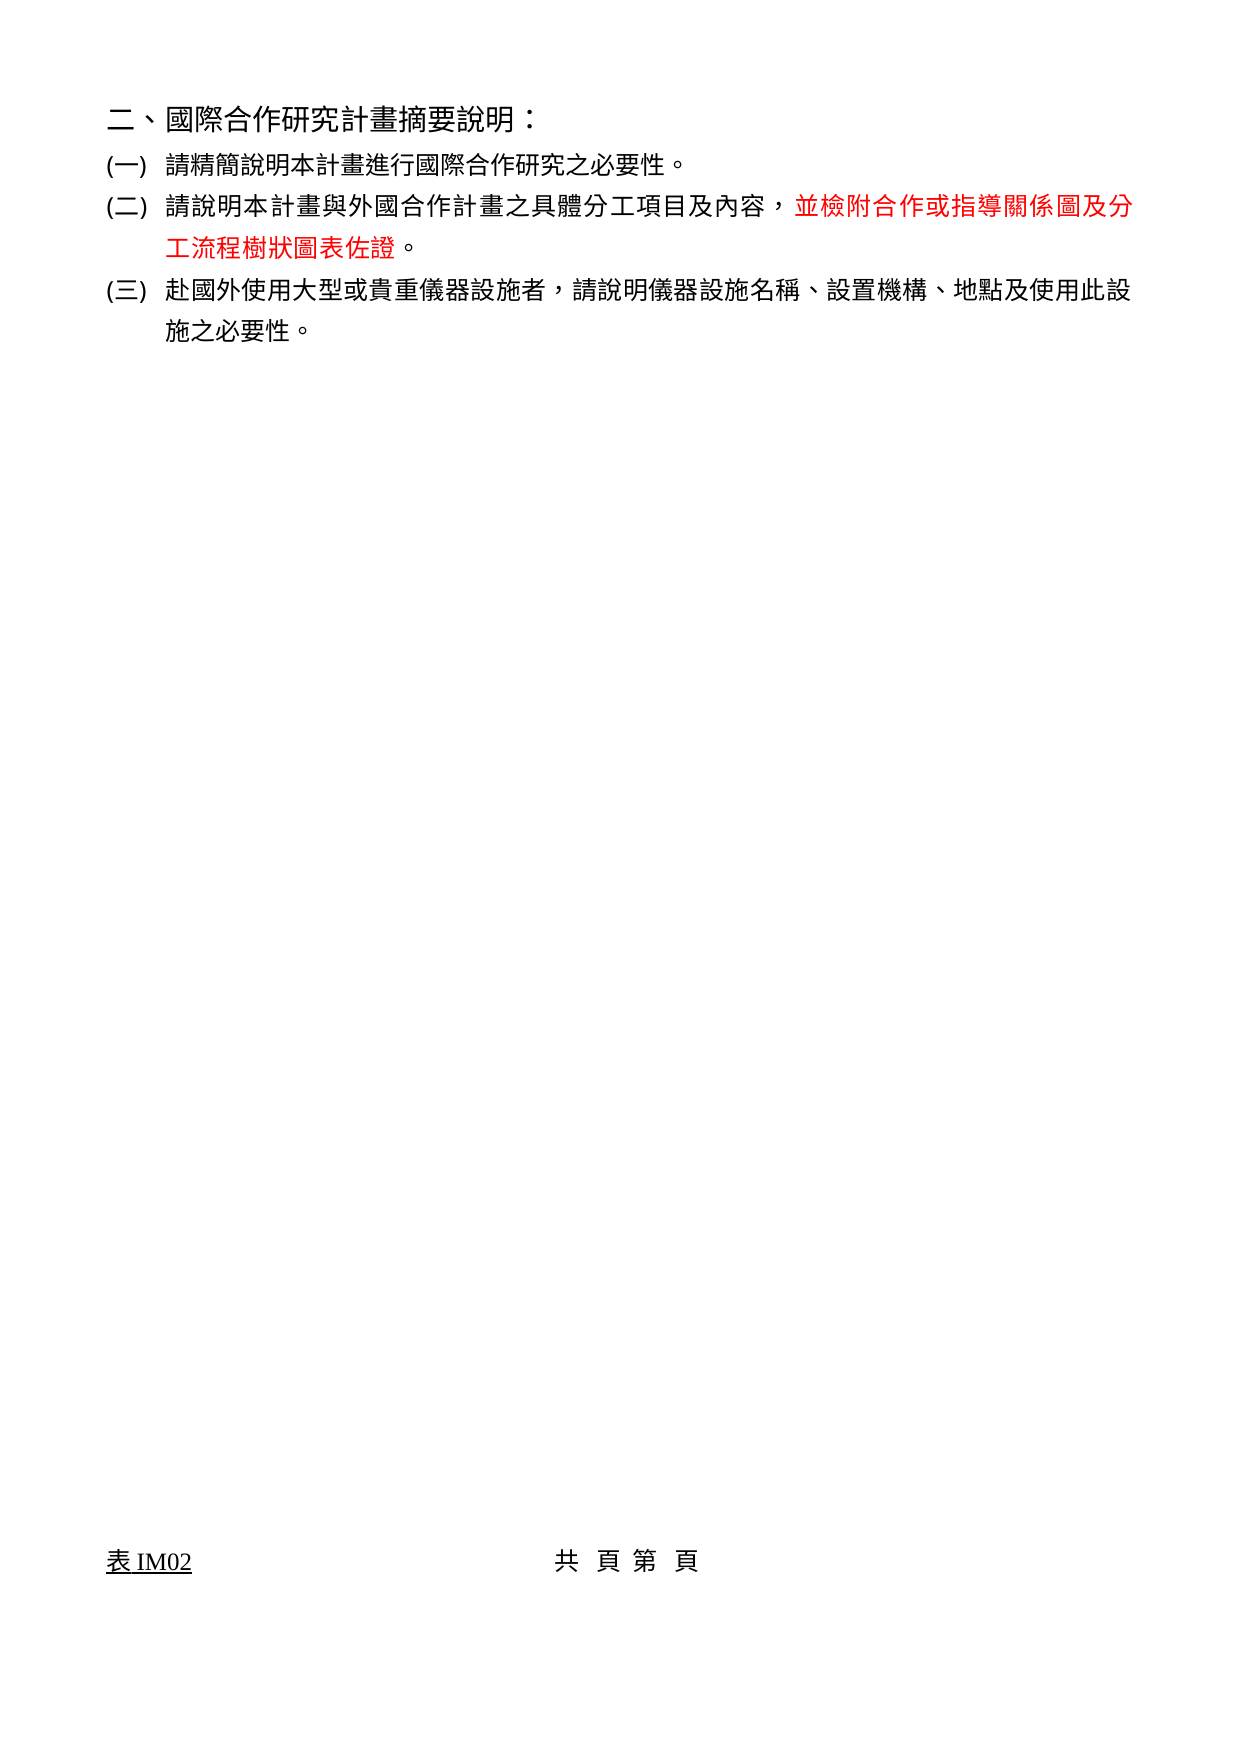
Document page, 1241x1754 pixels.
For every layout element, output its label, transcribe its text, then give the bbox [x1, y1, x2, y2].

list 請說明本計畫與外國合作計畫之具體分工項目及內容，並檢附合作或指導關係圖及分工流程樹狀圖表佐證。 [106, 182, 1134, 266]
text 二、國際合作研究計畫摘要說明： [106, 89, 1134, 141]
list 請精簡說明本計畫進行國際合作研究之必要性。 [106, 141, 1134, 182]
list 赴國外使用大型或貴重儀器設施者，請說明儀器設施名稱、設置機構、地點及使用此設施之必要性。 [106, 266, 1134, 349]
text 表IM02 共 頁 第 頁 [106, 1545, 1134, 1577]
